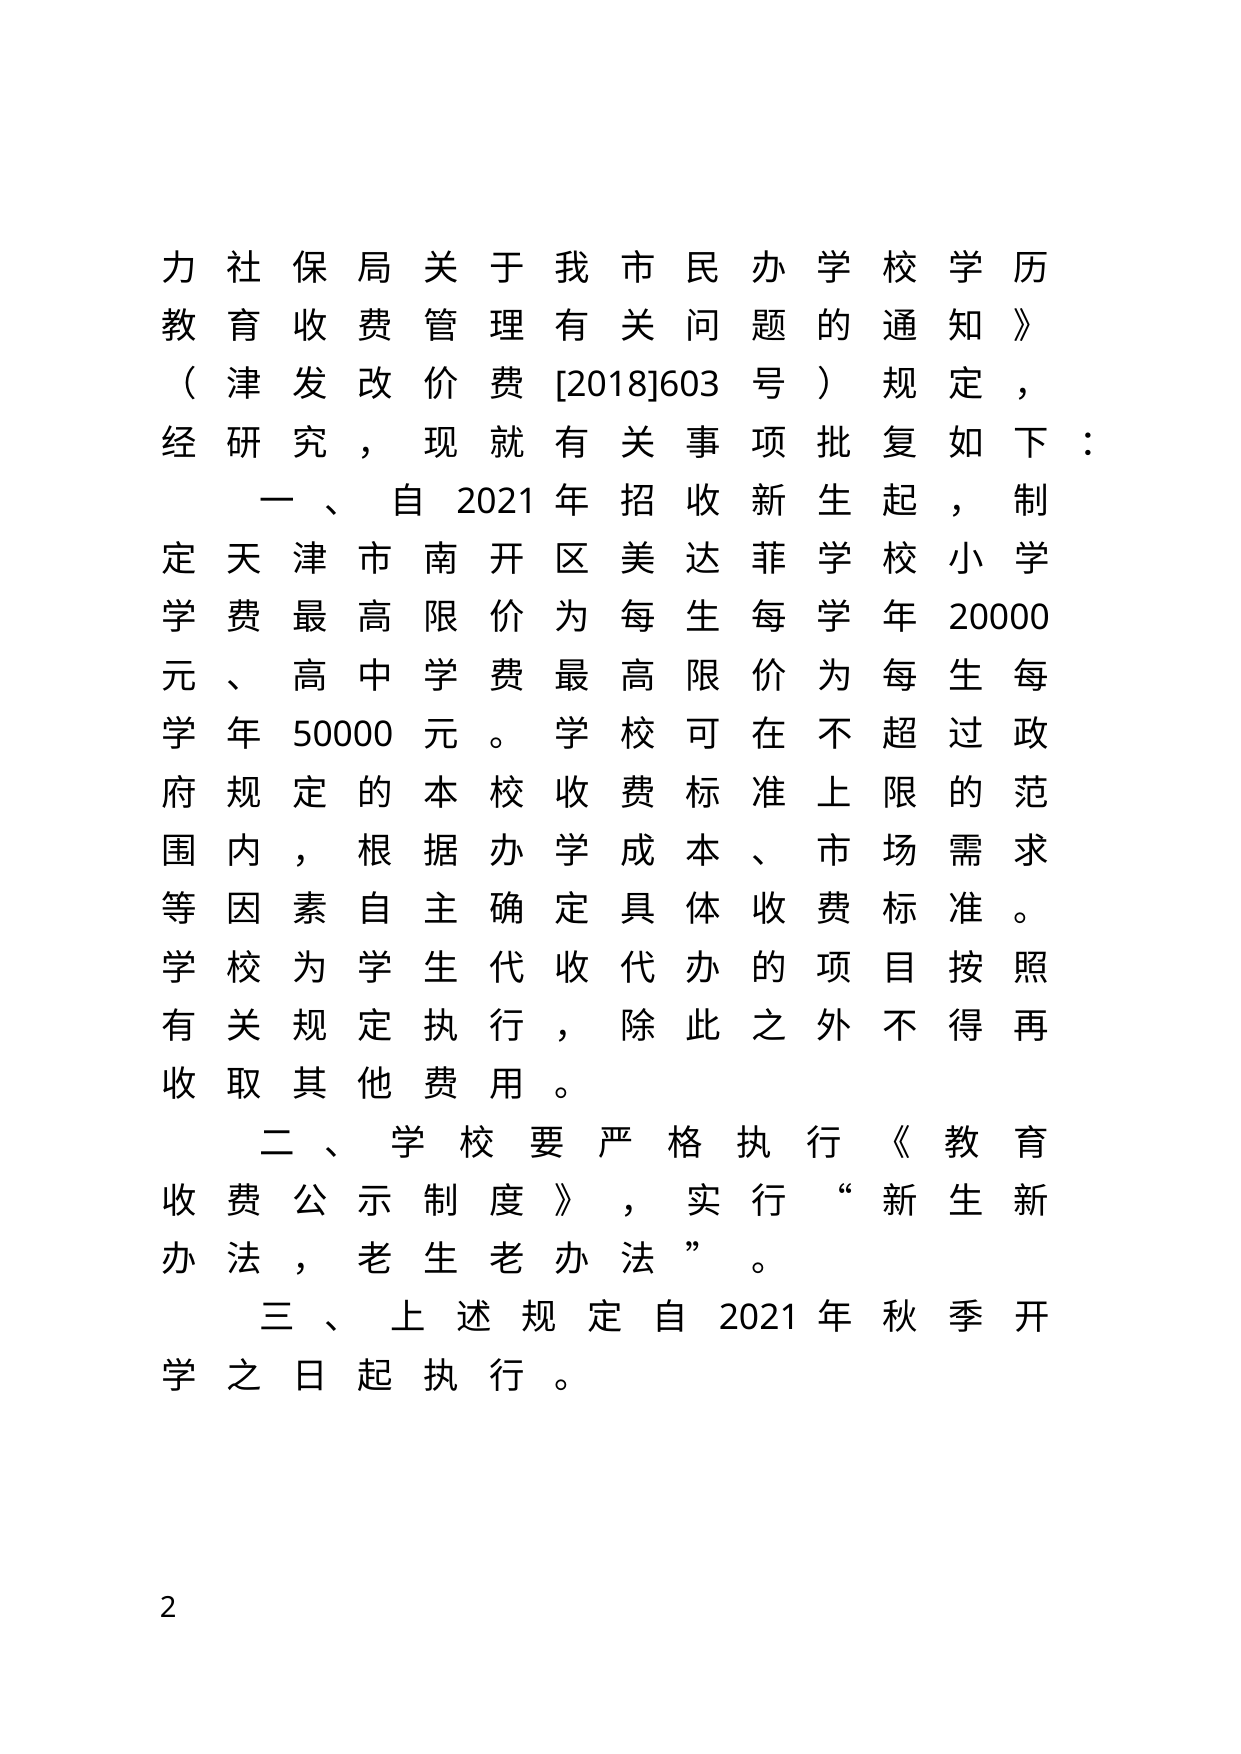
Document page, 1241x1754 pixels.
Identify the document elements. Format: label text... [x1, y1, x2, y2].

list 上述规定自2021年秋季开学之日起执行。 [161, 1285, 1079, 1402]
list 学校要严格执行《教育收费公示制度》，实行“新生新办法，老生老办法”。 [161, 1110, 1079, 1285]
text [161, 235, 1079, 469]
list 自2021年招收新生起，制定天津市南开区美达菲学校小学学费最高限价为每生每学年20000元、高中学费最高限价为每生每学年50000元。学校可在不超过政府规定的本校收费标准上限的范围内，根据办学成本、市场需求等因素自主确定具体收费标准。学校为学生代收代办的项目按照有关规定执行，除此之外不得再收取其他费用。 [161, 469, 1079, 1110]
